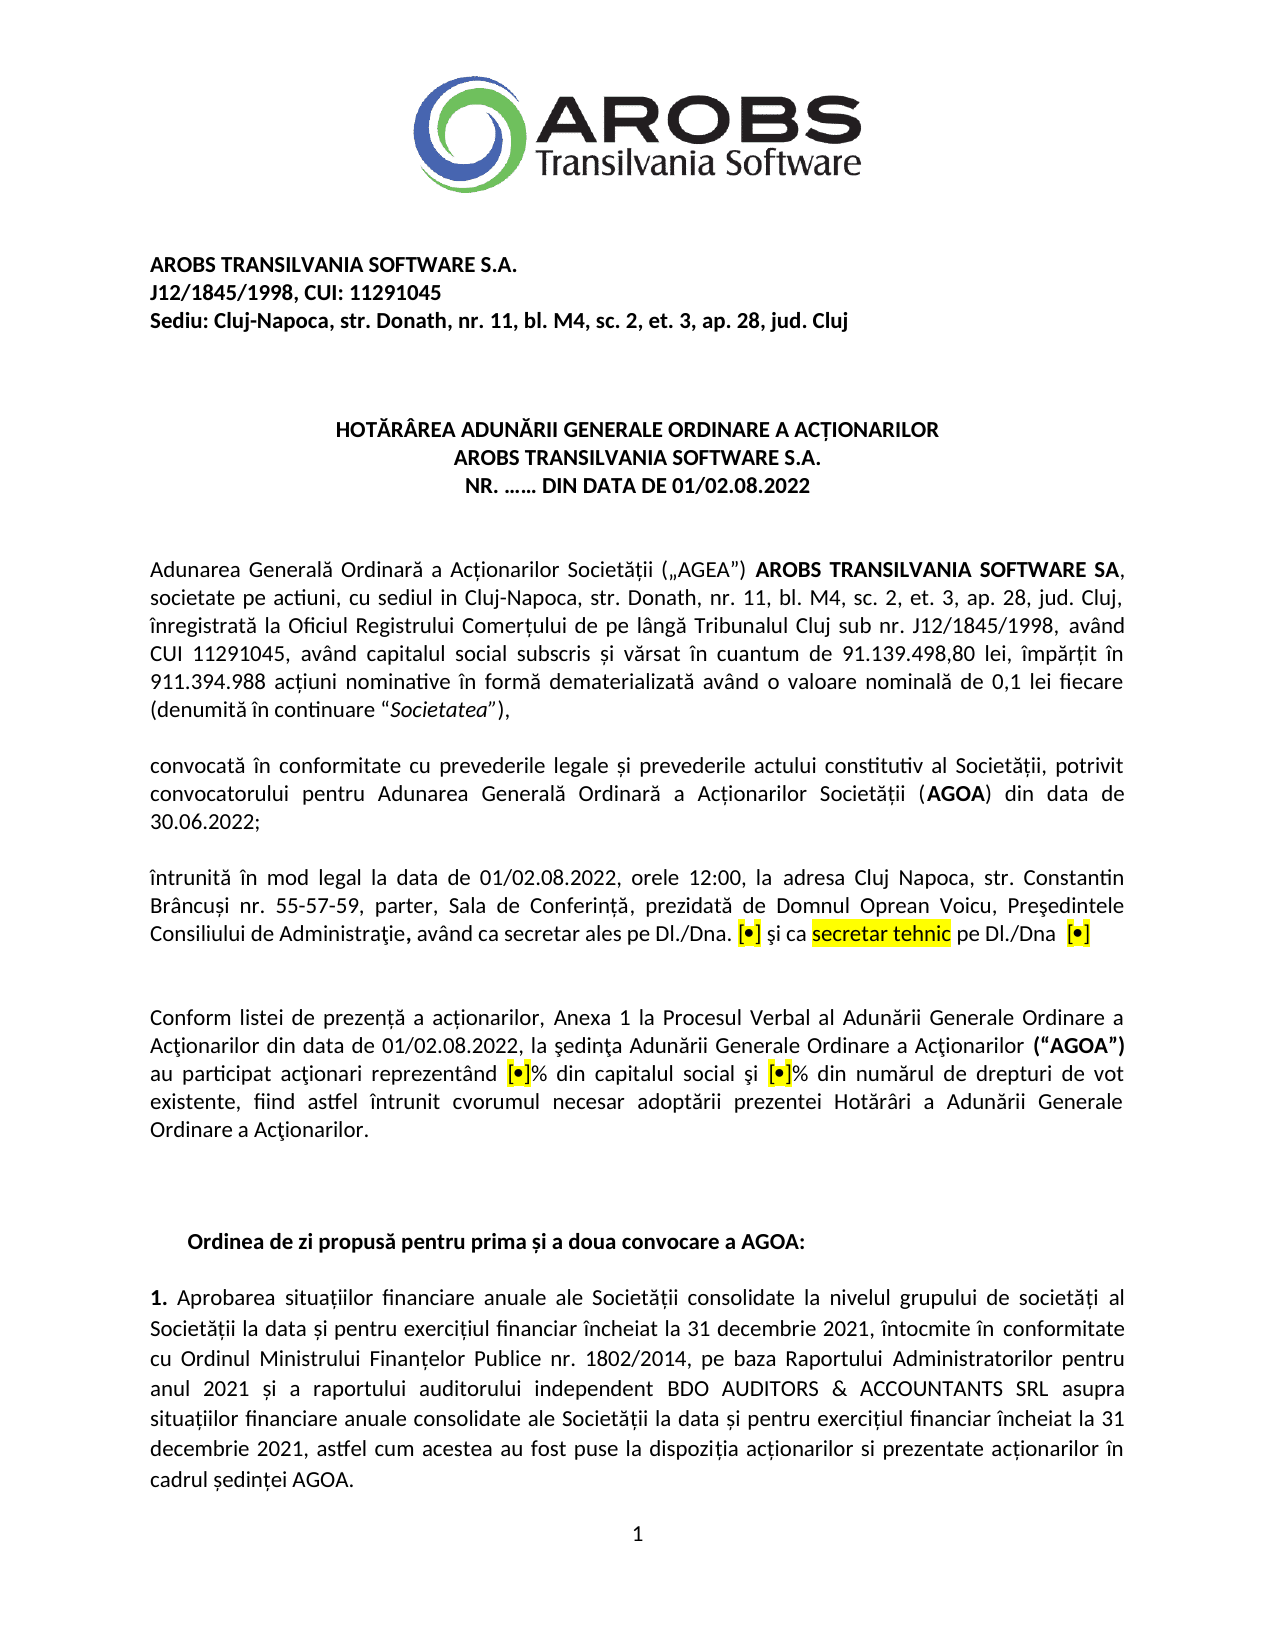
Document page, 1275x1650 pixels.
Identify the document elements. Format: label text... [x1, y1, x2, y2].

text J12/1845/1998, CUI: 11291045 [150, 278, 1125, 306]
text HOTĂRÂREA ADUNĂRII GENERALE ORDINARE A ACŢIONARILOR [150, 415, 1125, 443]
text NR. …… DIN DATA DE 01/02.08.2022 [150, 471, 1125, 499]
text AROBS TRANSILVANIA SOFTWARE S.A. [150, 250, 1125, 278]
text 1. Aprobarea situațiilor financiare anuale ale Societății consolidate la nivelul grupului de societăți al Societății la data și pentru exercițiul financiar încheiat la 31 decembrie 2021, întocmite în conformitate cu Ordinul Ministrului Finanțelor Publice nr. 1802/2014, pe baza Raportului Administratorilor pentru anul 2021 și a raportului auditorului independent BDO AUDITORS & ACCOUNTANTS SRL asupra situațiilor financiare anuale consolidate ale Societății la data și pentru exercițiul financiar încheiat la 31 decembrie 2021, astfel cum acestea au fost puse la dispoziția acționarilor si prezentate acționarilor în cadrul ședinței AGOA. [150, 1283, 1125, 1493]
text întrunită în mod legal la data de 01/02.08.2022, orele 12:00, la adresa Cluj Napoca, str. Constantin Brâncuşi nr. 55-57-59, parter, Sala de Conferinţă, prezidată de Domnul Oprean Voicu, Preşedintele Consiliului de Administraţie, având ca secretar ales pe Dl./Dna. [] şi ca secretar tehnic pe Dl./Dna [] [150, 863, 1125, 947]
text Sediu: Cluj-Napoca, str. Donath, nr. 11, bl. M4, sc. 2, et. 3, ap. 28, jud. Cluj [150, 306, 1125, 334]
picture [413, 75, 862, 194]
text Conform listei de prezenţă a acţionarilor, Anexa 1 la Procesul Verbal al Adunării Generale Ordinare a Acţionarilor din data de 01/02.08.2022, la şedinţa Adunării Generale Ordinare a Acţionarilor (“AGOA”) au participat acţionari reprezentând []% din capitalul social şi []% din numărul de drepturi de vot existente, fiind astfel întrunit cvorumul necesar adoptării prezentei Hotărâri a Adunării Generale Ordinare a Acţionarilor. [150, 1003, 1125, 1143]
text Ordinea de zi propusă pentru prima și a doua convocare a AGOA: [150, 1227, 1125, 1255]
text convocată în conformitate cu prevederile legale şi prevederile actului constitutiv al Societăţii, potrivit convocatorului pentru Adunarea Generală Ordinară a Acţionarilor Societăţii (AGOA) din data de 30.06.2022; [150, 751, 1125, 835]
text Adunarea Generală Ordinară a Acţionarilor Societăţii („AGEA”) AROBS TRANSILVANIA SOFTWARE SA, societate pe actiuni, cu sediul in Cluj-Napoca, str. Donath, nr. 11, bl. M4, sc. 2, et. 3, ap. 28, jud. Cluj, înregistrată la Oficiul Registrului Comerțului de pe lângă Tribunalul Cluj sub nr. J12/1845/1998, având CUI 11291045, având capitalul social subscris şi vărsat în cuantum de 91.139.498,80 lei, împărţit în 911.394.988 acţiuni nominative în formă dematerializată având o valoare nominală de 0,1 lei fiecare (denumită în continuare “Societatea”), [150, 555, 1125, 723]
text AROBS TRANSILVANIA SOFTWARE S.A. [150, 443, 1125, 471]
